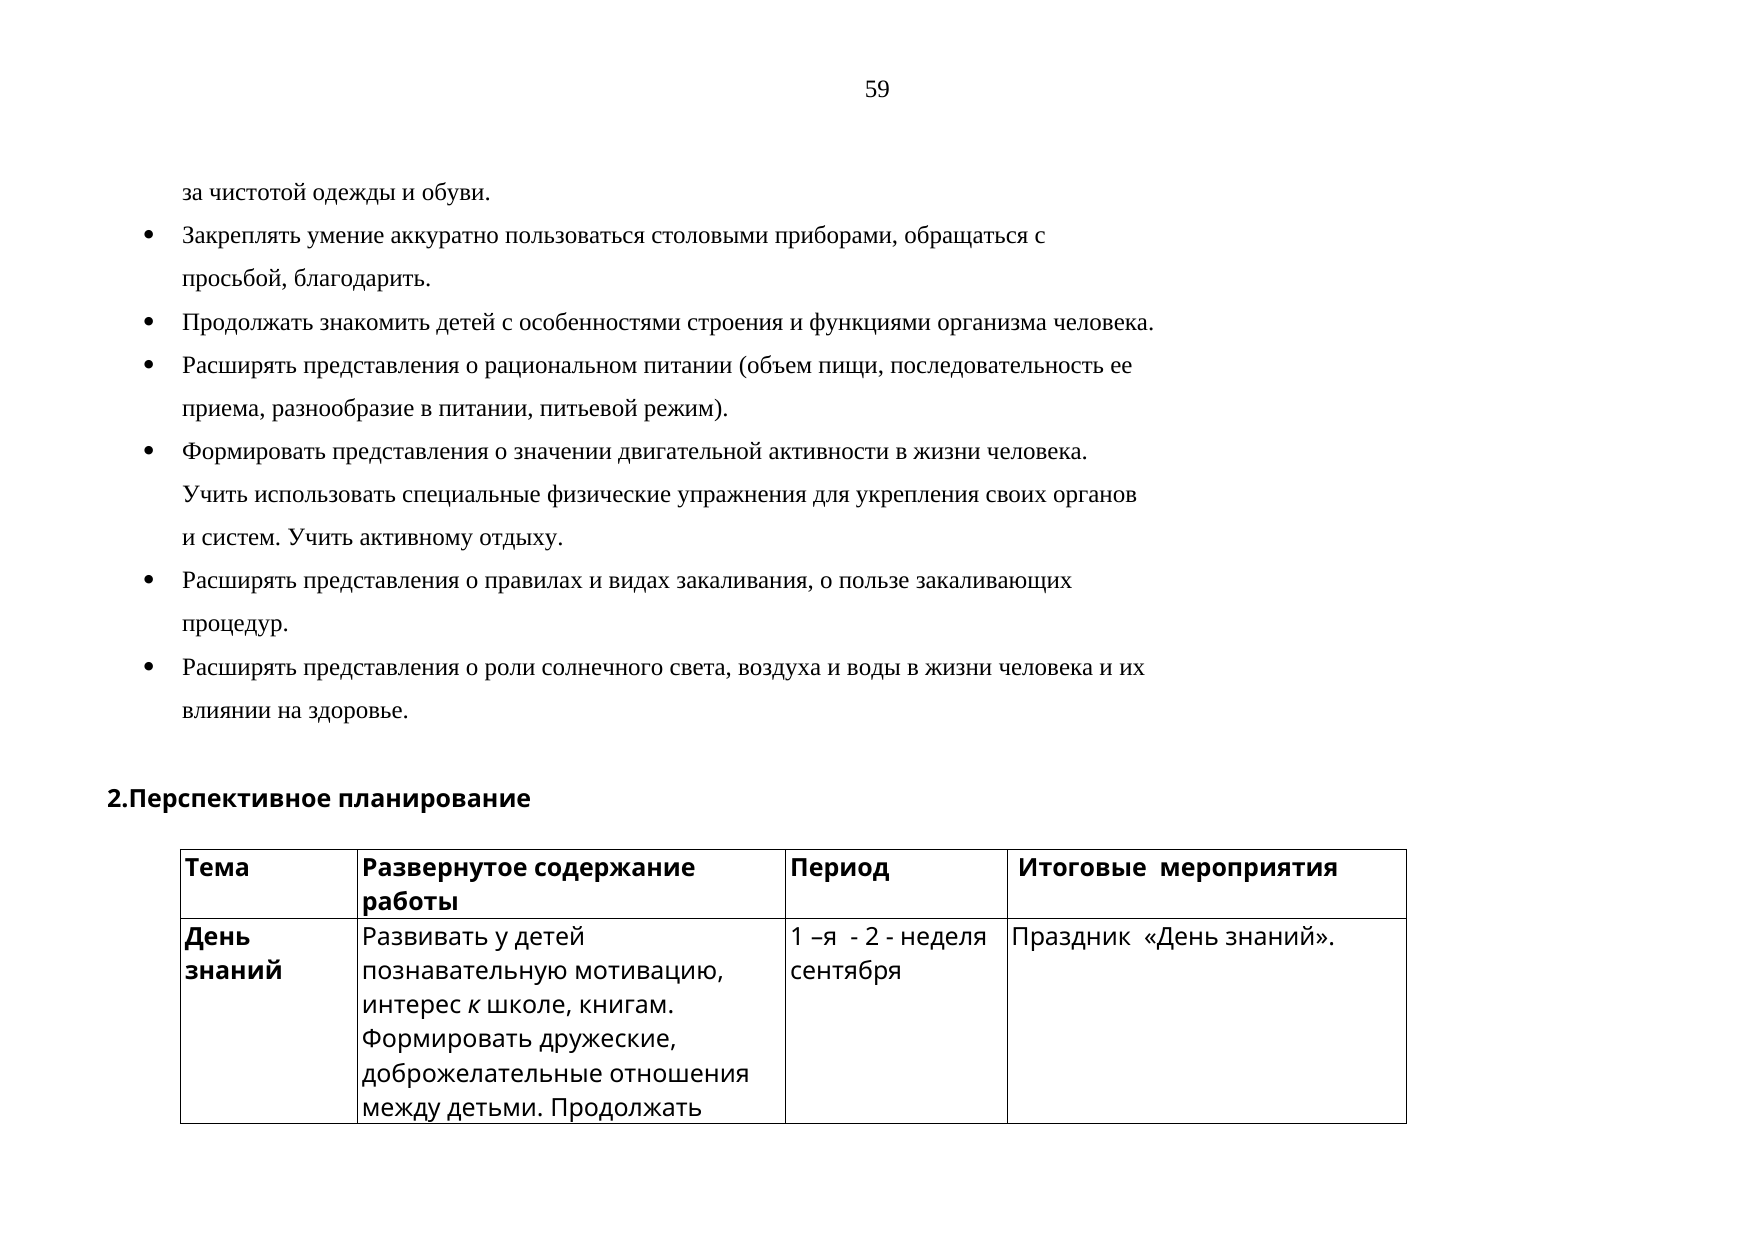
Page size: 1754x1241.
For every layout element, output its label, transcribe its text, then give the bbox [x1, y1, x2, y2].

table_cell День знаний [181, 919, 357, 1123]
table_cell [1008, 919, 1406, 1123]
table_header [96, 177, 1166, 820]
table_header Развернутое содержание работы [358, 850, 785, 918]
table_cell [786, 919, 1007, 1123]
table_header Итоговые мероприятия [1008, 850, 1406, 918]
table_header Период [786, 850, 1007, 918]
table_header Тема [181, 850, 357, 918]
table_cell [358, 919, 785, 1123]
